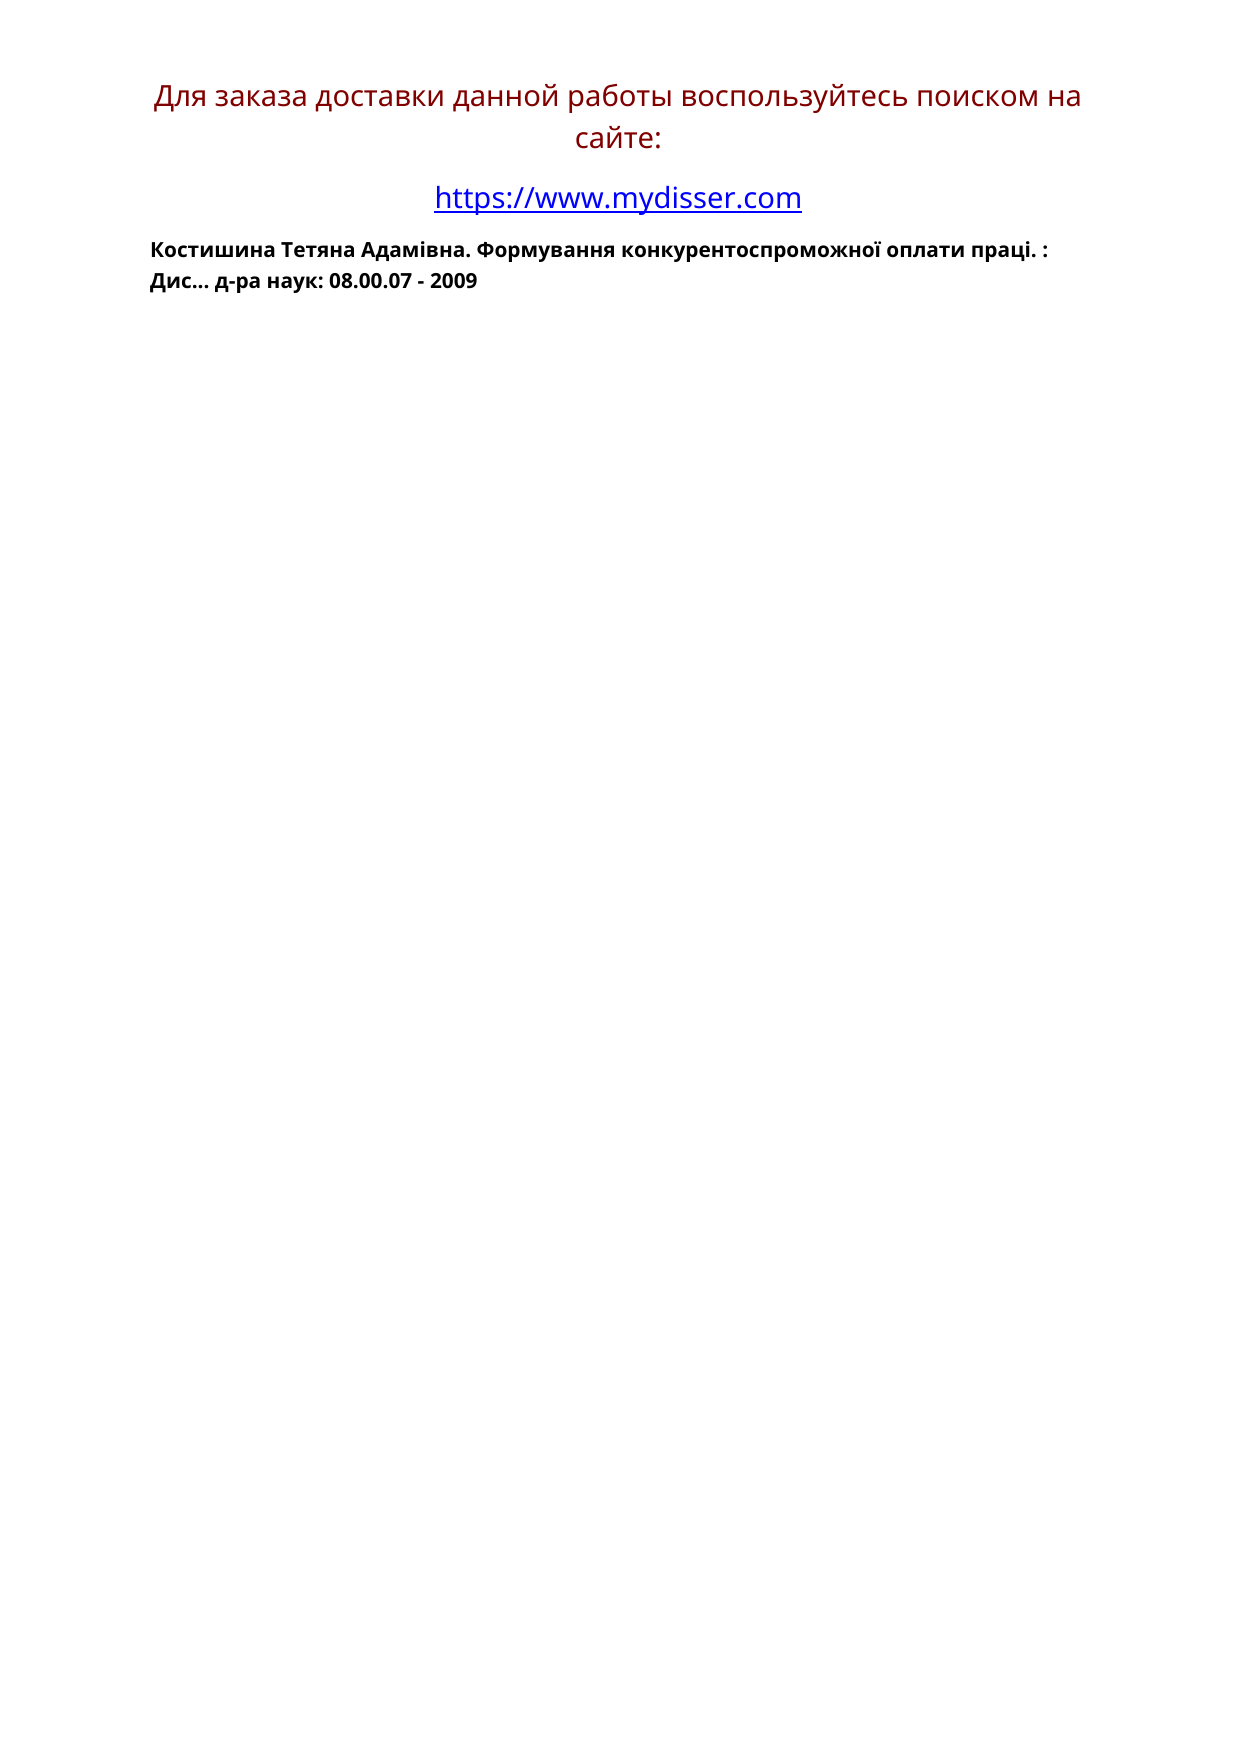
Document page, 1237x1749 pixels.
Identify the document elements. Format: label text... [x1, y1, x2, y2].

text Костишина Тетяна Адамівна. Формування конкурентоспроможної оплати праці. : Дис... д-ра наук: 08.00.07 - 2009 [150, 236, 1086, 294]
